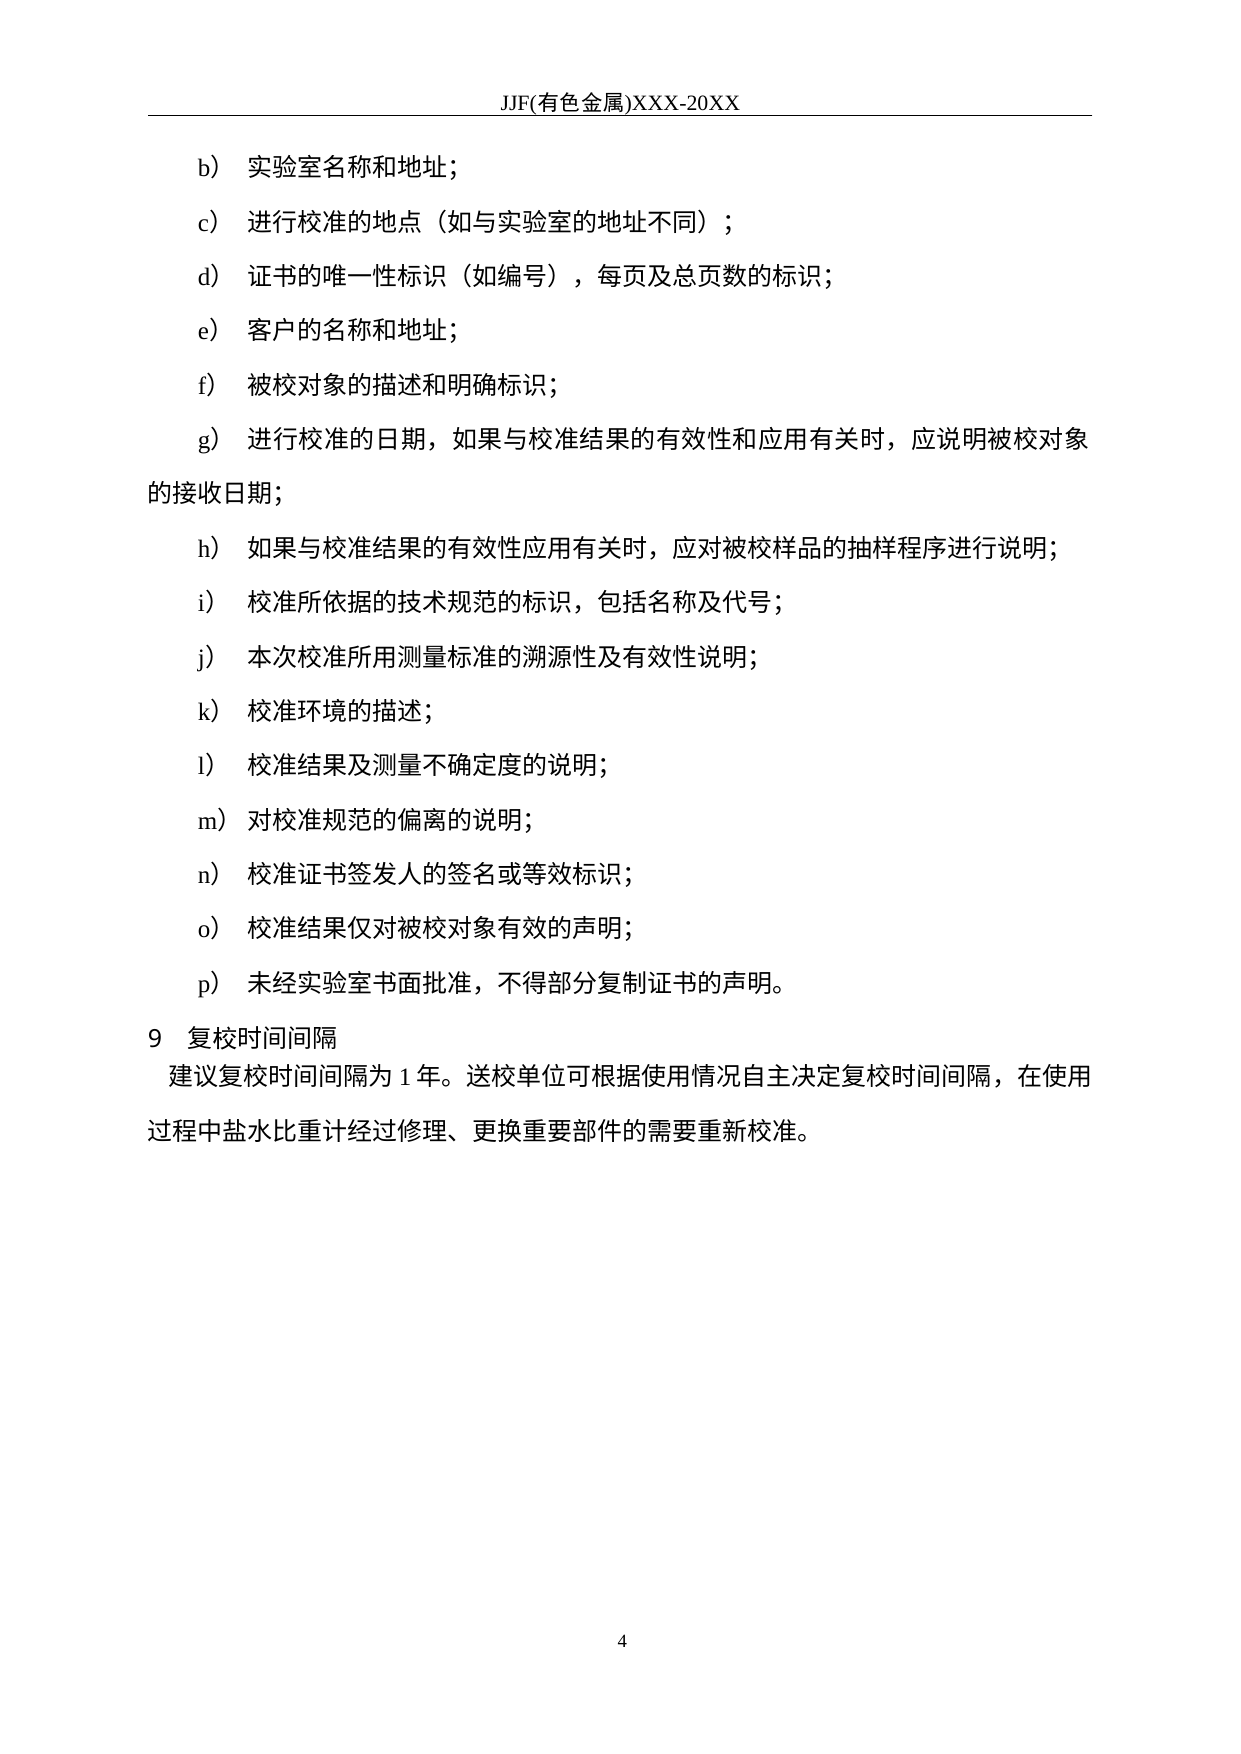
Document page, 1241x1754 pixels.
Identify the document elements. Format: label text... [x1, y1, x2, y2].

list 校准结果仅对被校对象有效的声明； [148, 909, 1092, 945]
list 校准证书签发人的签名或等效标识； [148, 854, 1092, 891]
list 证书的唯一性标识（如编号），每页及总页数的标识； [148, 256, 1092, 293]
list 校准环境的描述； [148, 691, 1092, 728]
list 如果与校准结果的有效性应用有关时，应对被校样品的抽样程序进行说明； [148, 528, 1092, 564]
list 对校准规范的偏离的说明； [148, 800, 1092, 836]
list 被校对象的描述和明确标识； [148, 365, 1092, 401]
list 进行校准的地点（如与实验室的地址不同）； [148, 202, 1092, 238]
list 客户的名称和地址； [148, 311, 1092, 347]
list 实验室名称和地址； [148, 148, 1092, 184]
list 进行校准的日期，如果与校准结果的有效性和应用有关时，应说明被校对象的接收日期； [148, 419, 1092, 510]
list 未经实验室书面批准，不得部分复制证书的声明。 [148, 963, 1092, 999]
list 校准结果及测量不确定度的说明； [148, 746, 1092, 782]
list 本次校准所用测量标准的溯源性及有效性说明； [148, 637, 1092, 673]
text 复校时间间隔 [148, 1023, 1092, 1051]
text 建议复校时间间隔为1年。送校单位可根据使用情况自主决定复校时间间隔，在使用过程中盐水比重计经过修理、更换重要部件的需要重新校准。 [148, 1057, 1092, 1147]
list 校准所依据的技术规范的标识，包括名称及代号； [148, 583, 1092, 619]
